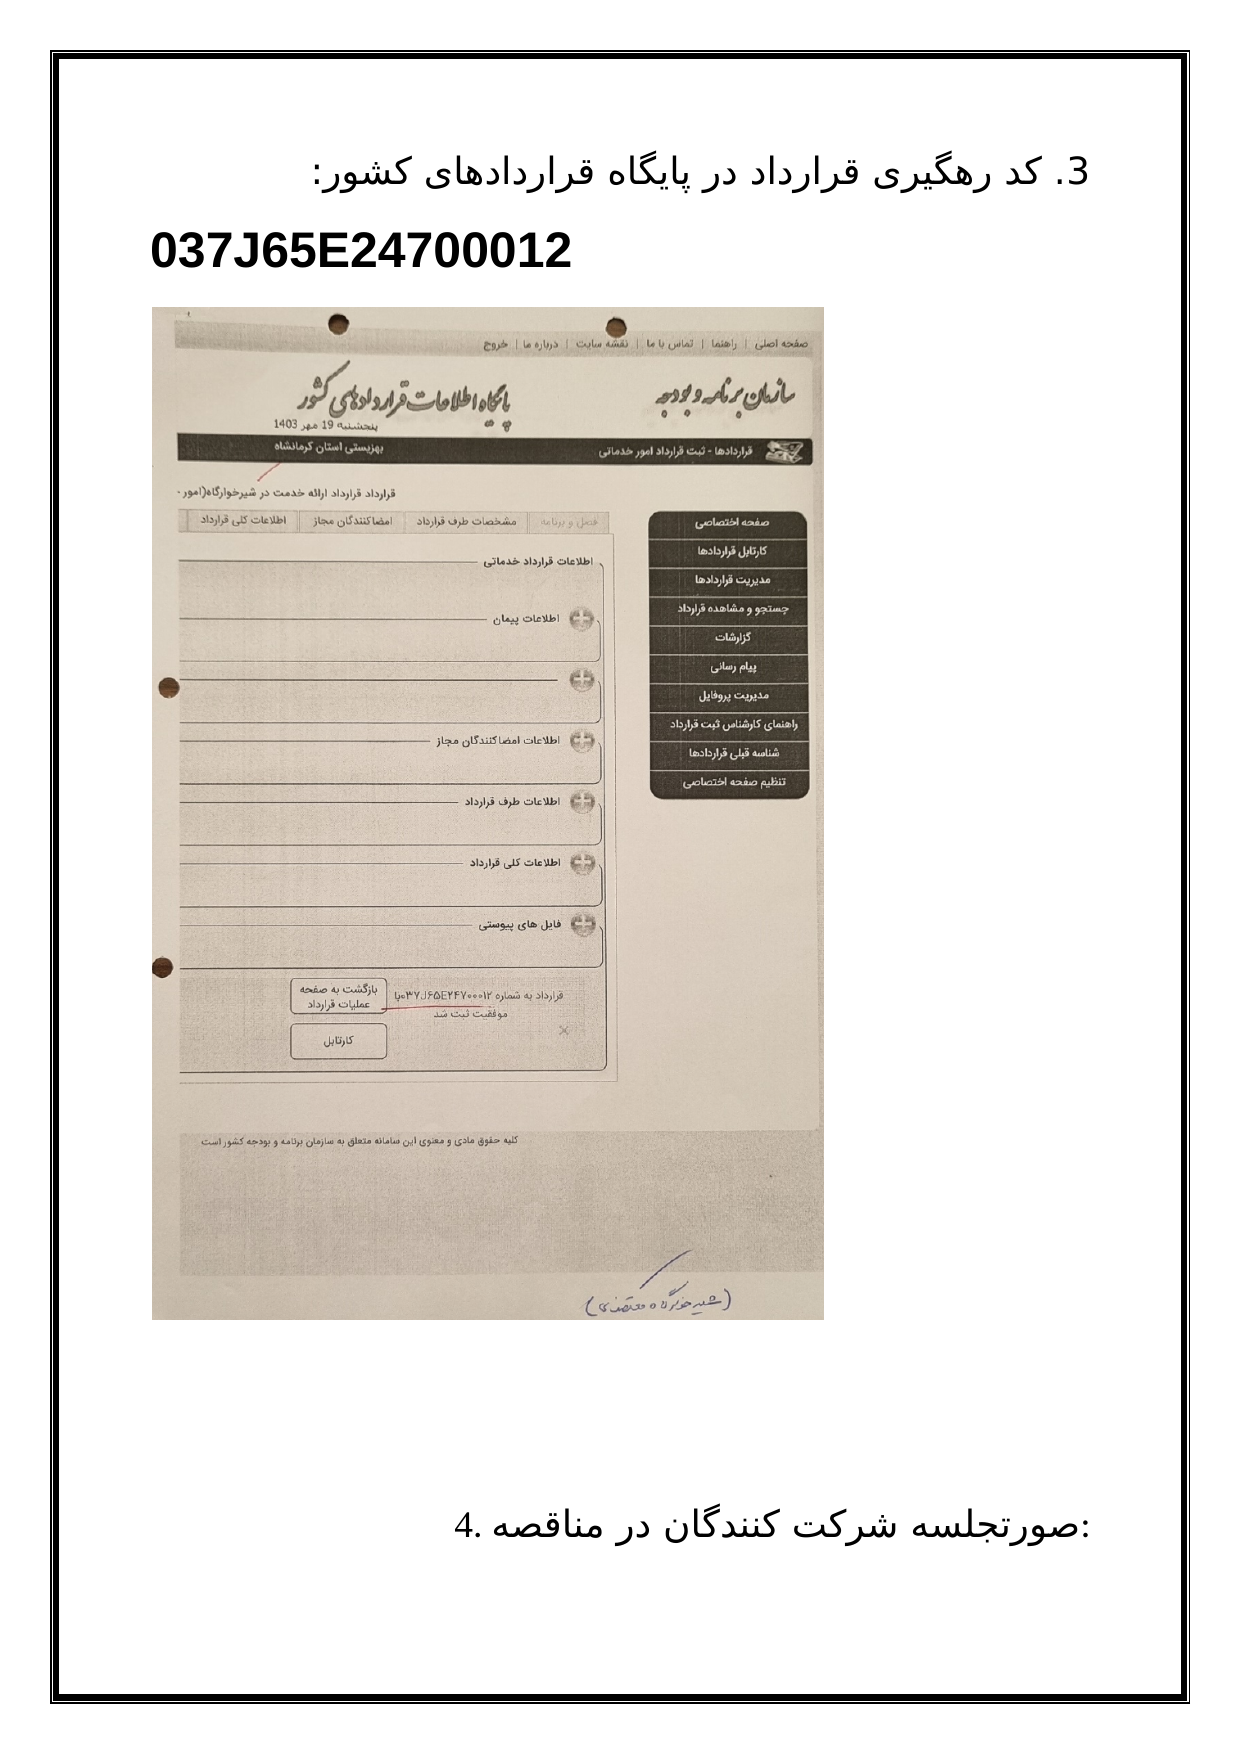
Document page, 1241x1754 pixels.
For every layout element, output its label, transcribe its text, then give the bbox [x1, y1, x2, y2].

text 4. صورتجلسه شرکت کنندگان در مناقصه: [262, 1501, 1090, 1547]
picture [152, 307, 824, 1320]
text 037J65E24700012 [150, 221, 1090, 278]
text 3. کد رهگیری قرارداد در پایگاه قراردادهای کشور: [150, 150, 1090, 194]
